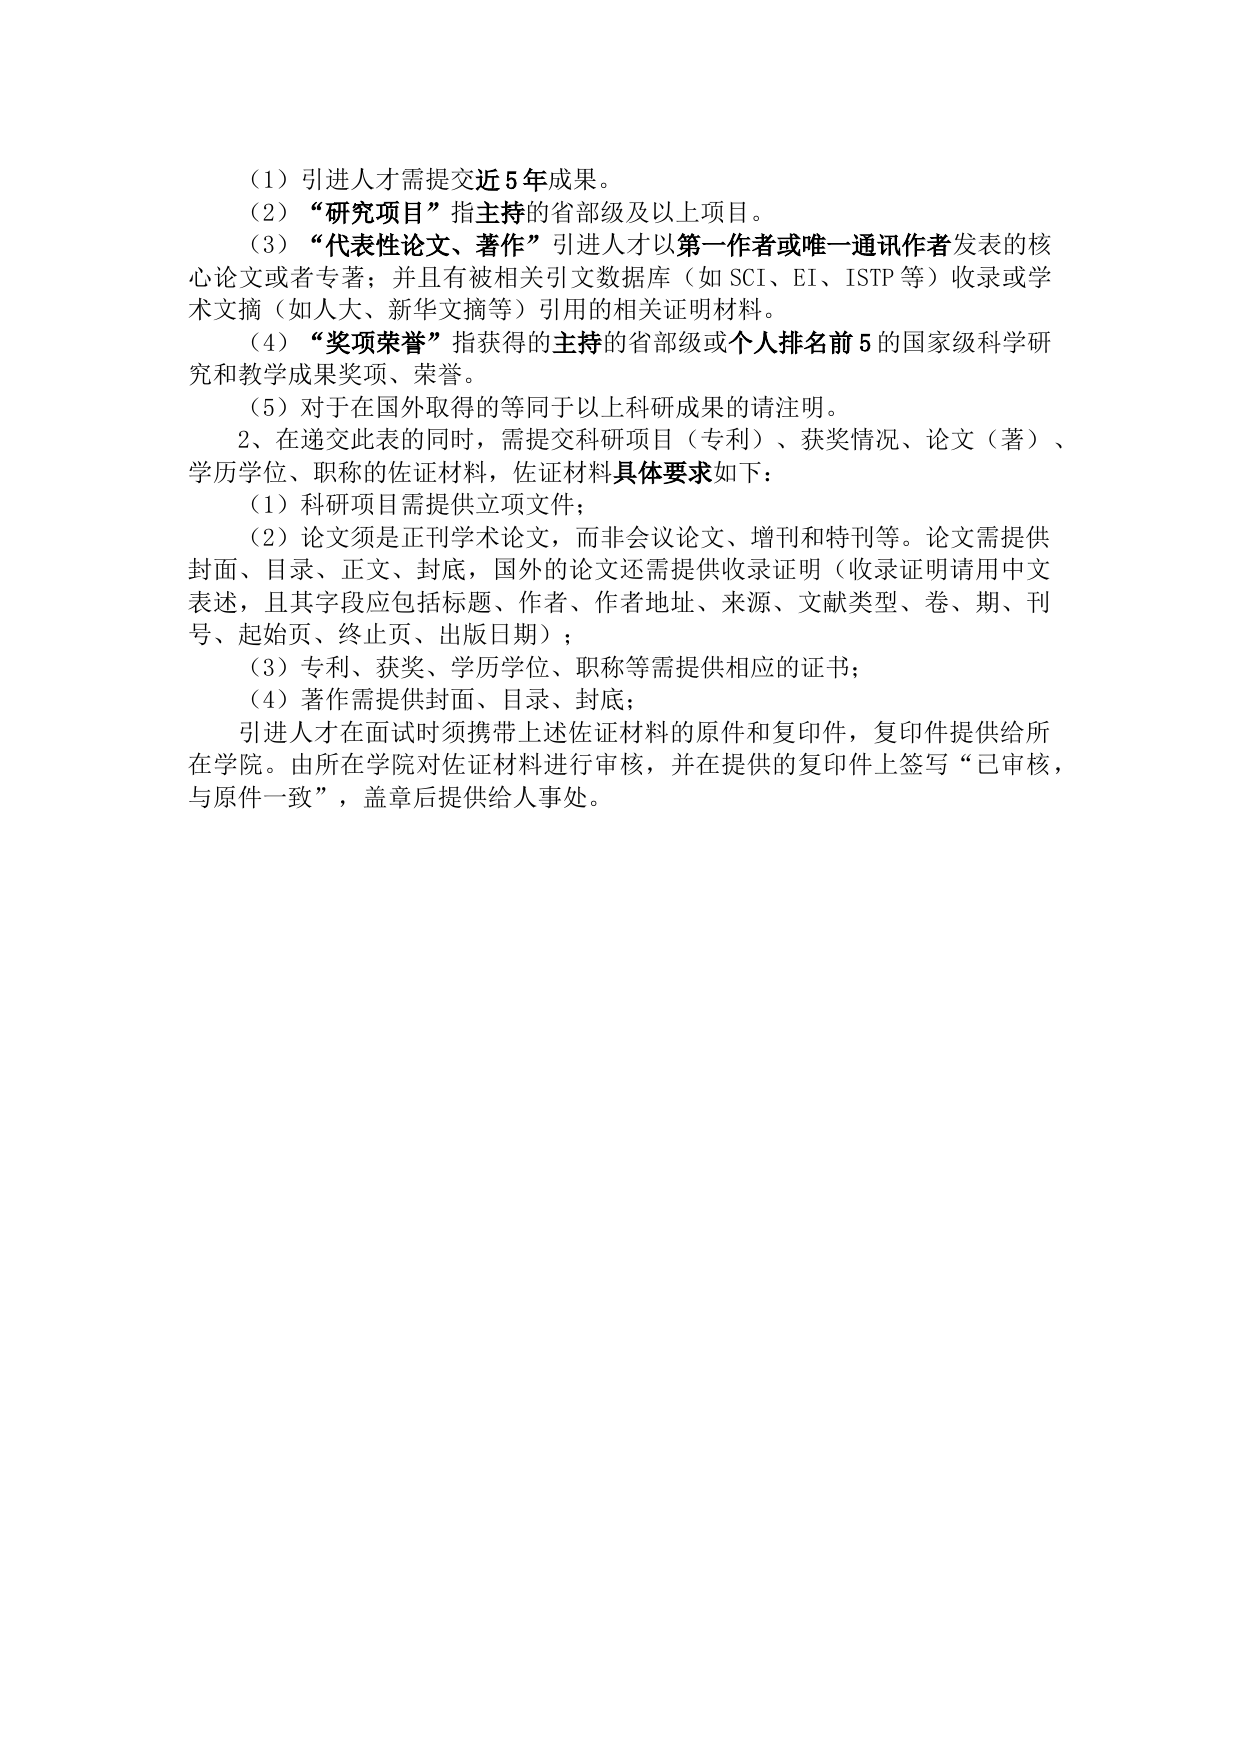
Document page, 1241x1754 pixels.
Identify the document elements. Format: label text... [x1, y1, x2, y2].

text （2）“研究项目”指主持的省部级及以上项目。 [187, 194, 1053, 227]
text （2）论文须是正刊学术论文，而非会议论文、增刊和特刊等。论文需提供封面、目录、正文、封底，国外的论文还需提供收录证明（收录证明请用中文表述，且其字段应包括标题、作者、作者地址、来源、文献类型、卷、期、刊号、起始页、终止页、出版日期）； [187, 519, 1053, 649]
text （5）对于在国外取得的等同于以上科研成果的请注明。 [187, 389, 1053, 422]
text （3）“代表性论文、著作”引进人才以第一作者或唯一通讯作者发表的核心论文或者专著；并且有被相关引文数据库（如SCI、EI、ISTP等）收录或学术文摘（如人大、新华文摘等）引用的相关证明材料。 [187, 227, 1053, 324]
text 引进人才在面试时须携带上述佐证材料的原件和复印件，复印件提供给所在学院。由所在学院对佐证材料进行审核，并在提供的复印件上签写“已审核，与原件一致”，盖章后提供给人事处。 [187, 714, 1053, 812]
text （3）专利、获奖、学历学位、职称等需提供相应的证书； [187, 649, 1053, 682]
text （1）科研项目需提供立项文件； [187, 487, 1053, 519]
text （4）“奖项荣誉”指获得的主持的省部级或个人排名前5的国家级科学研究和教学成果奖项、荣誉。 [187, 324, 1053, 389]
text （1）引进人才需提交近5年成果。 [187, 162, 1053, 194]
text 2、在递交此表的同时，需提交科研项目（专利）、获奖情况、论文（著）、学历学位、职称的佐证材料，佐证材料具体要求如下： [187, 422, 1053, 487]
text （4）著作需提供封面、目录、封底； [187, 682, 1053, 714]
